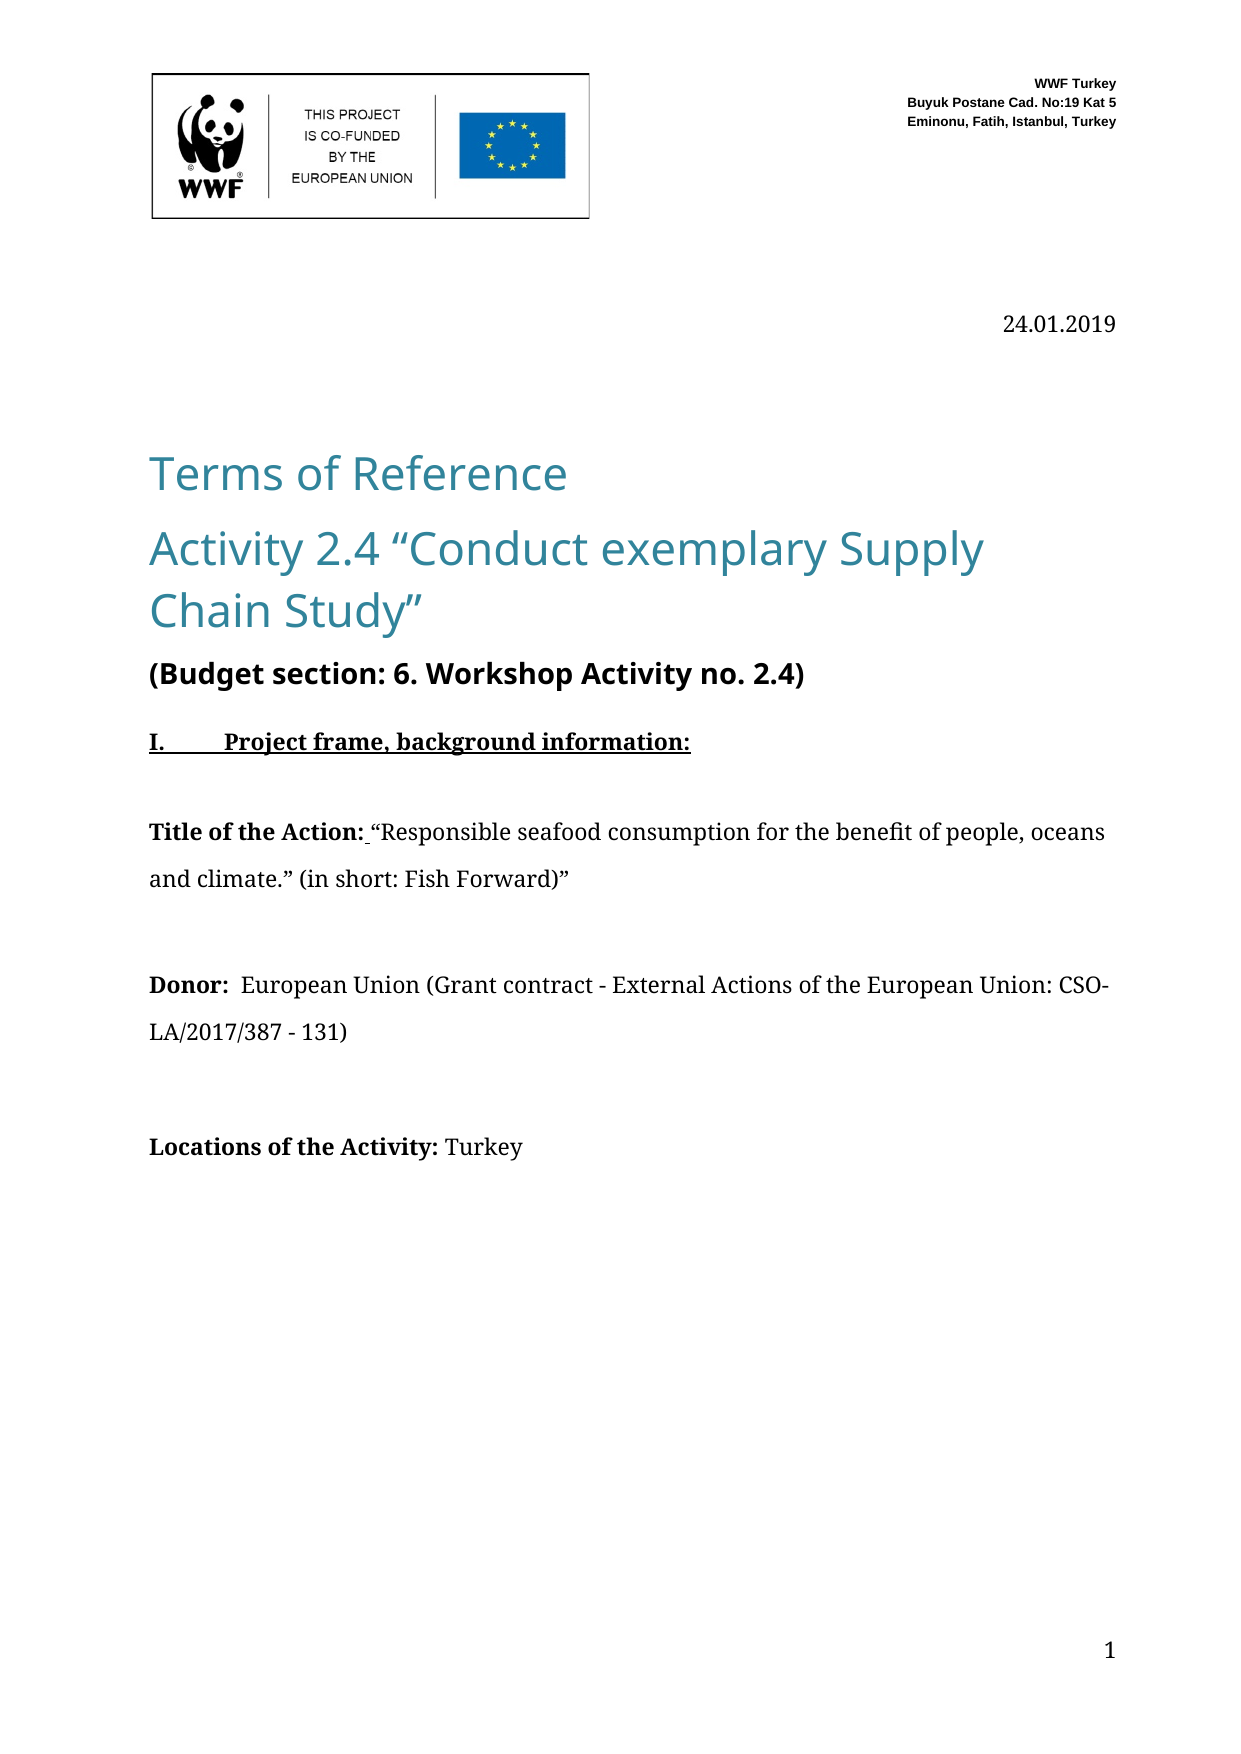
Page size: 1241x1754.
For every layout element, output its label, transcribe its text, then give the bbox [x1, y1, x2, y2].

text 24.01.2019 [149, 310, 1116, 338]
list Project frame, background information: [149, 725, 1116, 757]
text Locations of the Activity: Turkey [149, 1131, 1116, 1162]
text Activity 2.4 “Conduct exemplary Supply Chain Study” [149, 516, 1116, 641]
text Terms of Reference [149, 441, 1116, 504]
text (Budget section: 6. Workshop Activity no. 2.4) [149, 653, 1116, 693]
picture [151, 73, 590, 219]
text Donor: European Union (Grant contract - External Actions of the European Union: CSO-LA/2017/387 - 131) [149, 969, 1116, 1047]
text Title of the Action: “Responsible seafood consumption for the benefit of people, oceans and climate.” (in short: Fish Forward)” [149, 816, 1116, 941]
